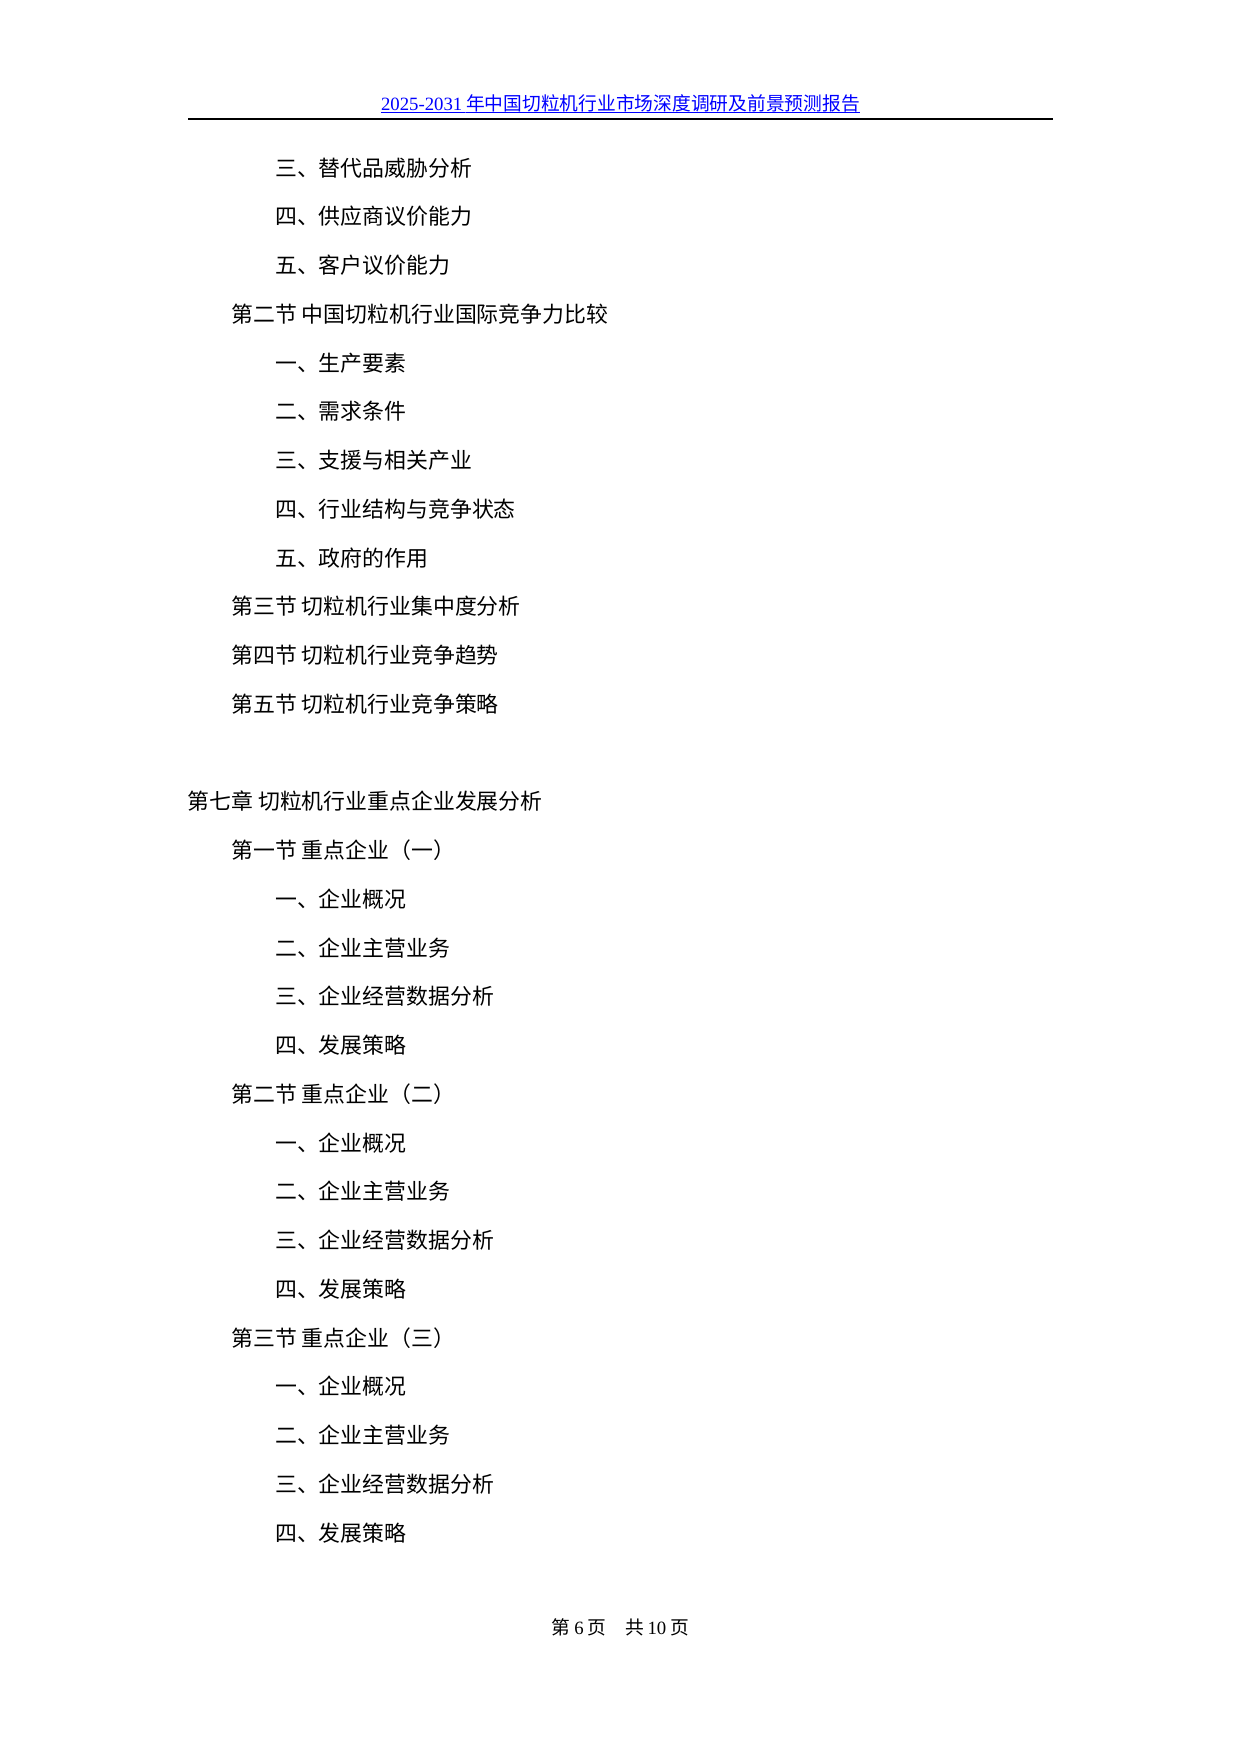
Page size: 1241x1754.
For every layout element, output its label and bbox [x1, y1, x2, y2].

text [187, 150, 1053, 1548]
